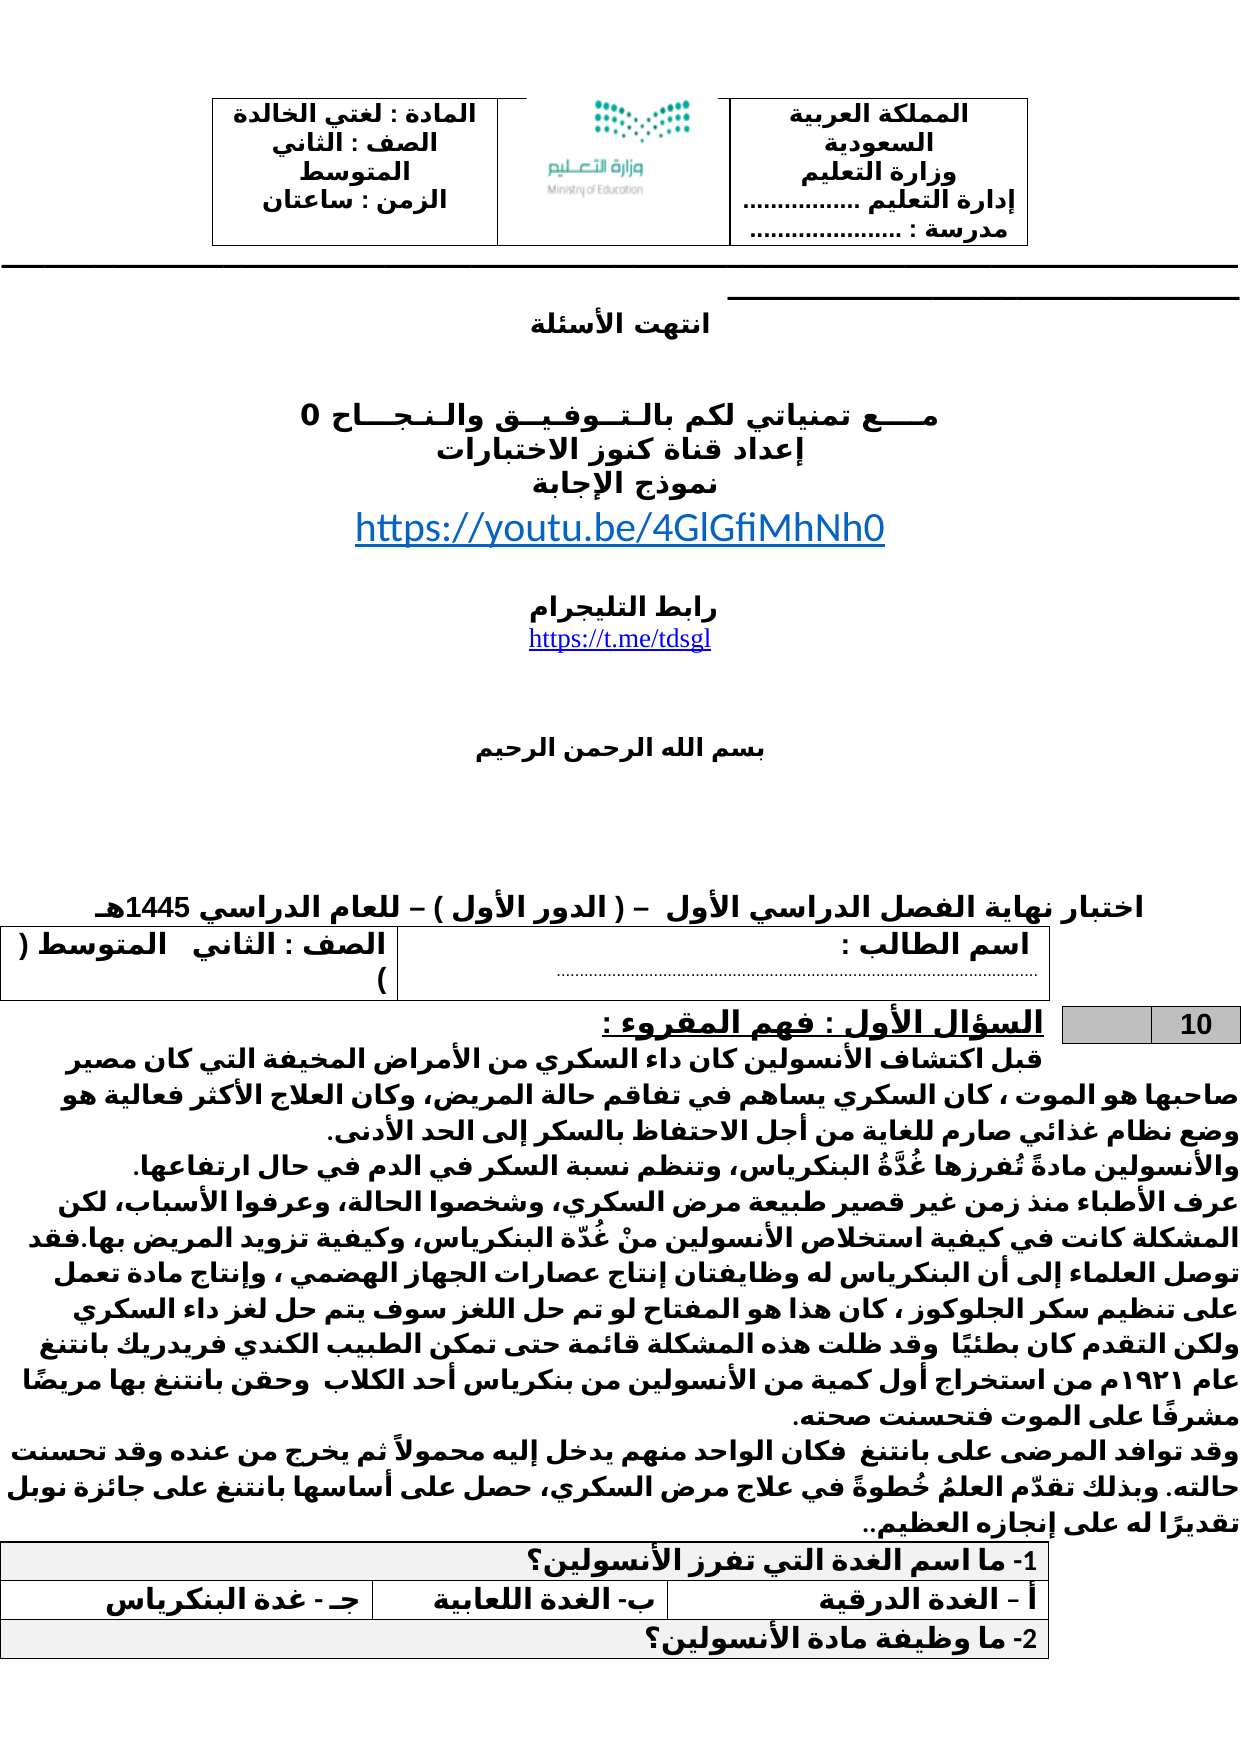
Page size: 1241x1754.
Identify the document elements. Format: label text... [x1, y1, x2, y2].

table_header اسم الطالب : ........................................................................................................ [398, 927, 1049, 1000]
text عرف الأطباء منذ زمن غير قصير طبيعة مرض السكري، وشخصوا الحالة، وعرفوا الأسباب، لكن المشكلة كانت في كيفية استخلاص الأنسولين منْ غُدّة البنكرياس، وكيفية تزويد المريض بها.فقد توصل العلماء إلى أن البنكرياس له وظايفتان إنتاج عصارات الجهاز الهضمي ، وإنتاج مادة تعمل على تنظيم سكر الجلوكوز ، كان هذا هو المفتاح لو تم حل اللغز سوف يتم حل لغز داء السكري ولكن التقدم كان بطئيًا وقد ظلت هذه المشكلة قائمة حتى تمكن الطبيب الكندي فريدريك بانتنغ عام ١٩٢١م من استخراج أول كمية من الأنسولين من بنكرياس أحد الكلاب وحقن بانتنغ بها مريضًا مشرفًا على الموت فتحسنت صحته. [0, 1185, 1240, 1432]
text https://t.me/tdsgl [0, 622, 1240, 653]
text اختبار نهاية الفصل الدراسي الأول – ( الدور الأول ) – للعام الدراسي 1445هـ [0, 890, 1240, 924]
table_header [1063, 1007, 1151, 1043]
text انتهت الأسئلة [0, 308, 1240, 340]
table_header المملكة العربية السعودية وزارة التعليم إدارة التعليم ................. مدرسة : ...................... [731, 99, 1027, 244]
table_cell جـ - غدة البنكرياس [1, 1581, 372, 1619]
text وقد توافد المرضى على بانتنغ فكان الواحد منهم يدخل إليه محمولاً ثم يخرج من عنده وقد تحسنت حالته. وبذلك تقدّم العلمُ خُطوةً في علاج مرض السكري، حصل على أساسها بانتنغ على جائزة نوبل تقديرًا له على إنجازه العظيم.. [0, 1434, 1240, 1539]
text مــــع تمنياتي لكم بالـتــوفـيــق والـنـجـــاح 0 [0, 399, 1240, 433]
text https://youtu.be/4GlGfiMhNh0 [0, 501, 1240, 551]
text إعداد قناة كنوز الاختبارات [0, 433, 1240, 467]
text بسم الله الرحمن الرحيم [0, 733, 1240, 762]
table_header المادة : لغتي الخالدة الصف : الثاني المتوسط الزمن : ساعتان [213, 99, 497, 244]
table_header 1- ما اسم الغدة التي تفرز الأنسولين؟ [1, 1543, 1048, 1580]
text السؤال الأول : فهم المقروء : [0, 1004, 1240, 1040]
table_cell ب- الغدة اللعابية [373, 1581, 667, 1619]
text ـــــــــــــــــــــــــــــــــــــــــــــــــــــــــــــــــــــــــــــــــــــــــــــــــــــــــــــــــــــــــــــــــــــــــــــــــــــــــــــــــــــــــــــــــــــــــــــــــــــــــــــ [0, 67, 1240, 306]
text قبل اكتشاف الأنسولين كان داء السكري من الأمراض المخيفة التي كان مصير صاحبها هو الموت ، كان السكري يساهم في تفاقم حالة المريض، وكان العلاج الأكثر فعالية هو وضع نظام غذائي صارم للغاية من أجل الاحتفاظ بالسكر إلى الحد الأدنى. [0, 1043, 1240, 1147]
table_cell 2- ما وظيفة مادة الأنسولين؟ [1, 1620, 1048, 1658]
table_header الصف : الثاني المتوسط ( ) [1, 927, 397, 1000]
picture [526, 98, 719, 199]
table_header [498, 99, 729, 244]
table_cell أ – الغدة الدرقية [668, 1581, 1048, 1619]
table_header 10 [1152, 1007, 1240, 1043]
text والأنسولين مادةً تُفرزها غُدَّةُ البنكرياس، وتنظم نسبة السكر في الدم في حال ارتفاعها. [0, 1149, 1240, 1183]
text نموذج الإجابة [0, 467, 1240, 501]
text رابط التليجرام [0, 591, 1240, 622]
